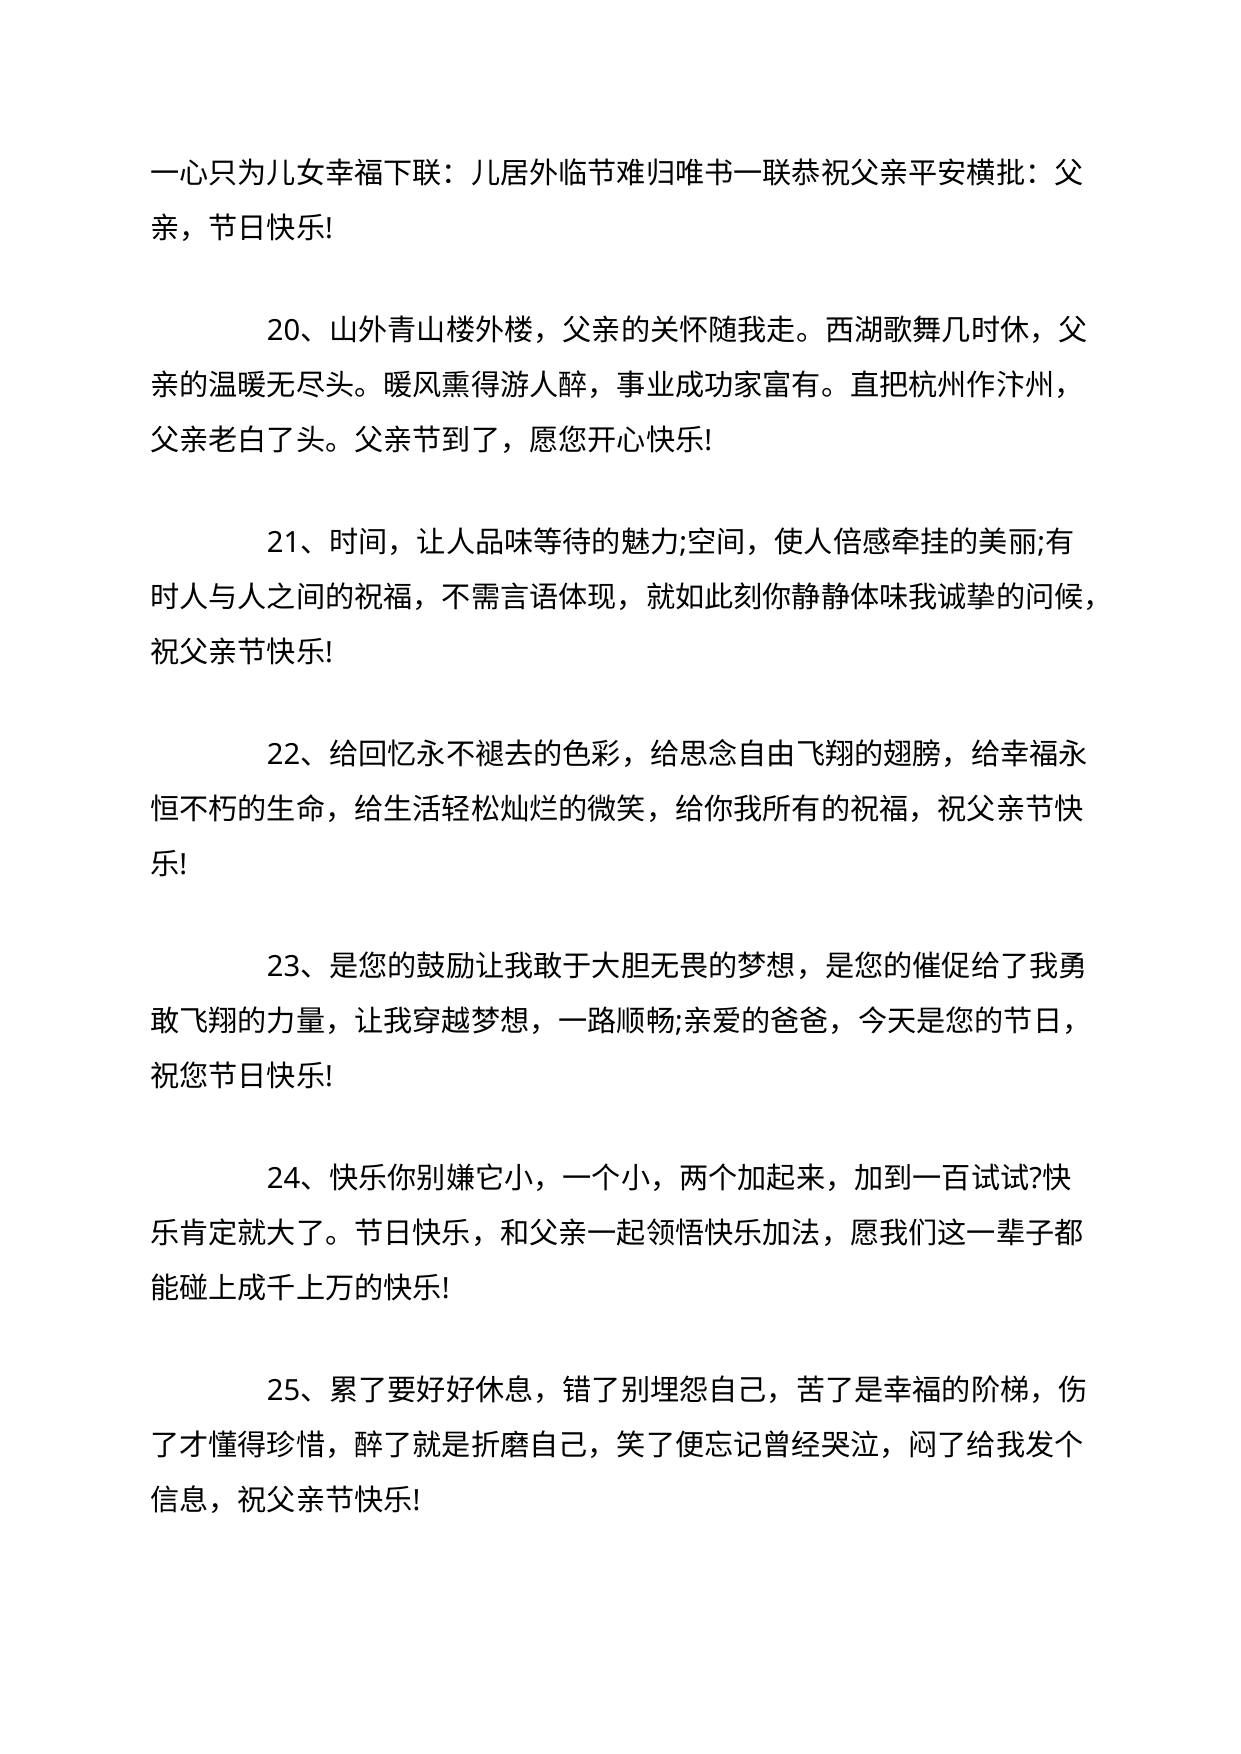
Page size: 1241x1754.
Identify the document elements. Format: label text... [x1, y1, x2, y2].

text 25、累了要好好休息，错了别埋怨自己，苦了是幸福的阶梯，伤了才懂得珍惜，醉了就是折磨自己，笑了便忘记曾经哭泣，闷了给我发个信息，祝父亲节快乐! [150, 1366, 1090, 1519]
text 22、给回忆永不褪去的色彩，给思念自由飞翔的翅膀，给幸福永恒不朽的生命，给生活轻松灿烂的微笑，给你我所有的祝福，祝父亲节快乐! [150, 731, 1090, 883]
text 23、是您的鼓励让我敢于大胆无畏的梦想，是您的催促给了我勇敢飞翔的力量，让我穿越梦想，一路顺畅;亲爱的爸爸，今天是您的节日，祝您节日快乐! [150, 942, 1090, 1095]
text 21、时间，让人品味等待的魅力;空间，使人倍感牵挂的美丽;有时人与人之间的祝福，不需言语体现，就如此刻你静静体味我诚挚的问候，祝父亲节快乐! [150, 519, 1090, 671]
text 20、山外青山楼外楼，父亲的关怀随我走。西湖歌舞几时休，父亲的温暖无尽头。暖风熏得游人醉，事业成功家富有。直把杭州作汴州，父亲老白了头。父亲节到了，愿您开心快乐! [150, 307, 1090, 459]
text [150, 150, 1090, 247]
text 24、快乐你别嫌它小，一个小，两个加起来，加到一百试试?快乐肯定就大了。节日快乐，和父亲一起领悟快乐加法，愿我们这一辈子都能碰上成千上万的快乐! [150, 1154, 1090, 1307]
